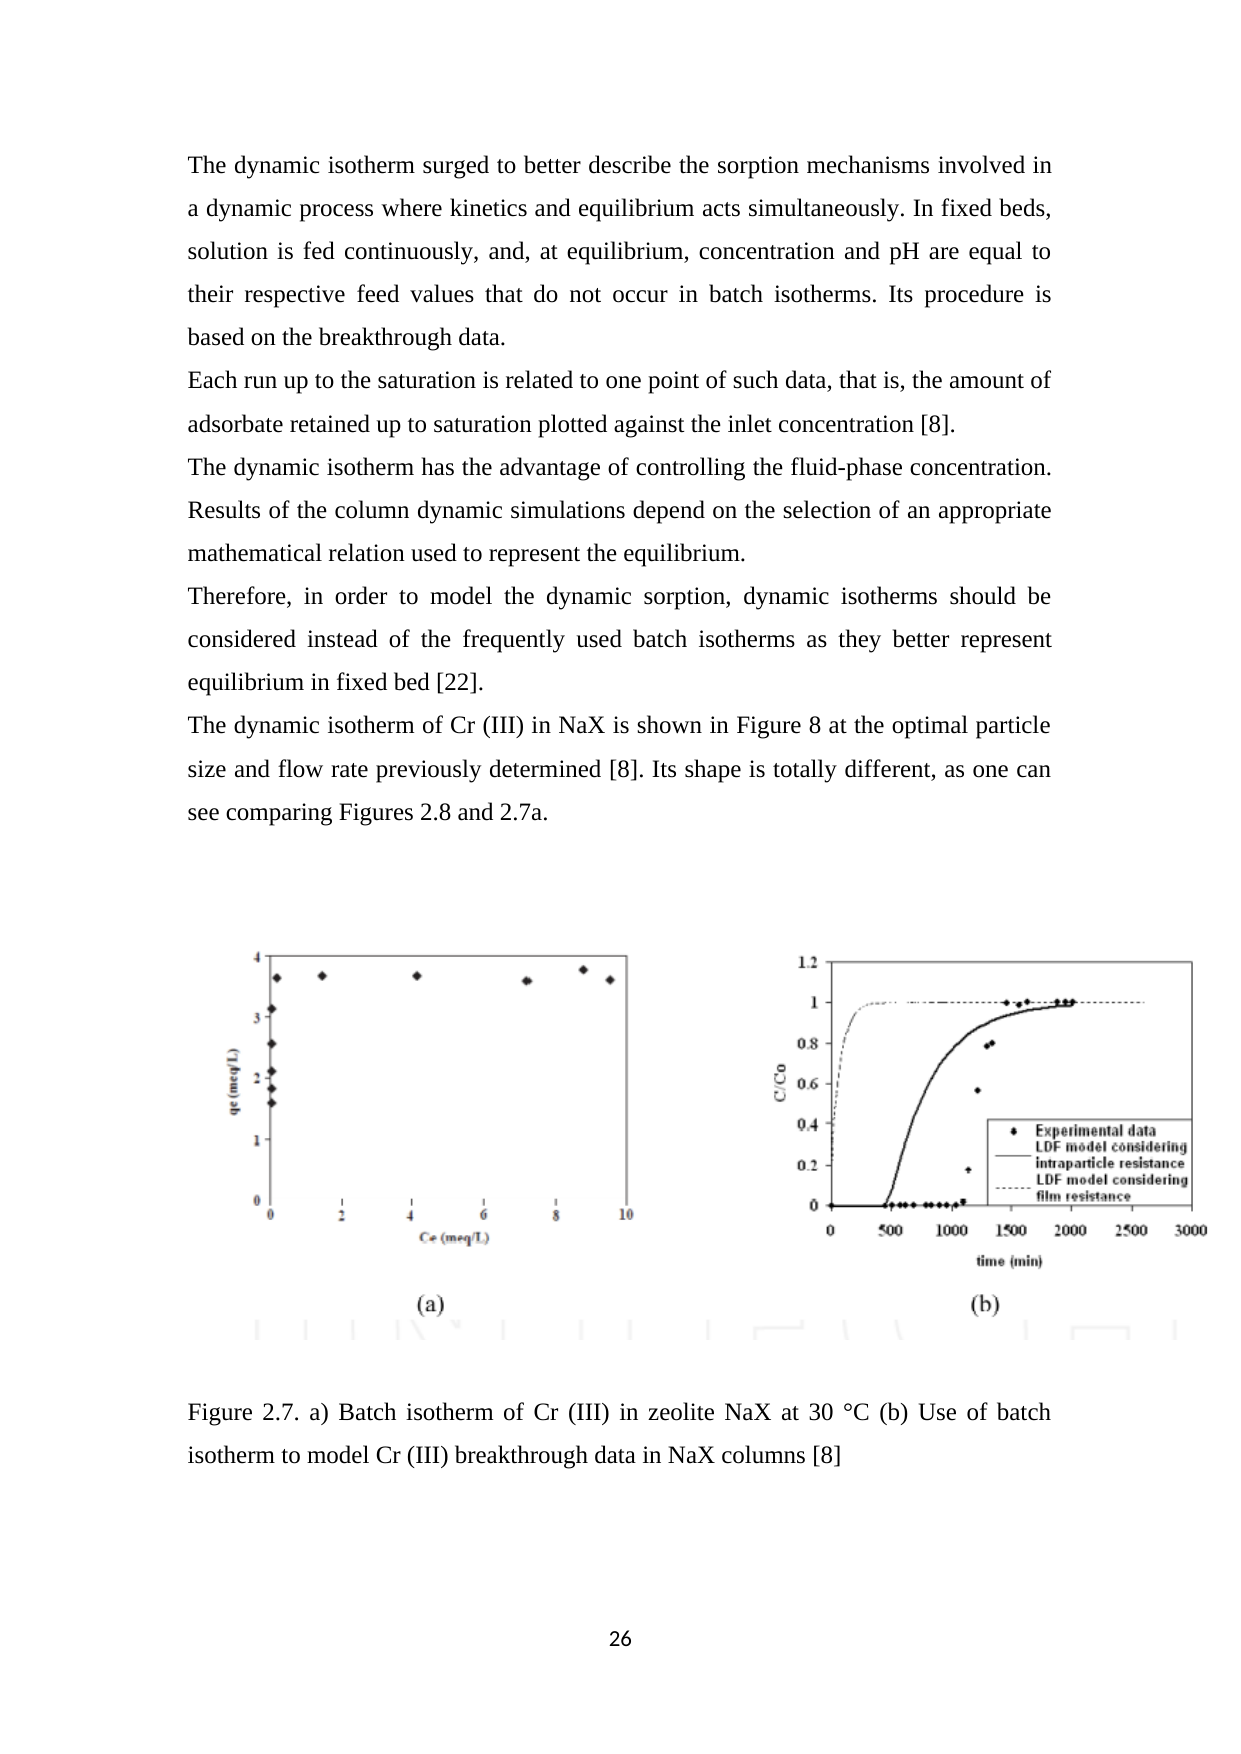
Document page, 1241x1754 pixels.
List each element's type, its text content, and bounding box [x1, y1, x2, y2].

text Figure 2.7. a) Batch isotherm of Cr (III) in zeolite NaX at 30 °C (b) Use of batch isotherm to model Cr (III) breakthrough data in NaX columns [8] [187, 1397, 1053, 1469]
text Therefore, in order to model the dynamic sorption, dynamic isotherms should be considered instead of the frequently used batch isotherms as they better represent equilibrium in fixed bed [22]. [187, 581, 1053, 696]
text Each run up to the saturation is related to one point of such data, that is, the amount of adsorbate retained up to saturation plotted against the inlet concentration [8]. [187, 366, 1053, 437]
text The dynamic isotherm of Cr (III) in NaX is shown in Figure 8 at the optimal particle size and flow rate previously determined [8]. Its shape is totally different, as one can see comparing Figures 2.8 and 2.7a. [187, 711, 1053, 826]
text The dynamic isotherm surged to better describe the sorption mechanisms involved in a dynamic process where kinetics and equilibrium acts simultaneously. In fixed beds, solution is fed continuously, and, at equilibrium, concentration and pH are equal to their respective feed values that do not occur in batch isotherms. Its procedure is based on the breakthrough data. [187, 150, 1053, 351]
text The dynamic isotherm has the advantage of controlling the fluid-phase concentration. Results of the column dynamic simulations depend on the selection of an appropriate mathematical relation used to represent the equilibrium. [187, 452, 1053, 567]
